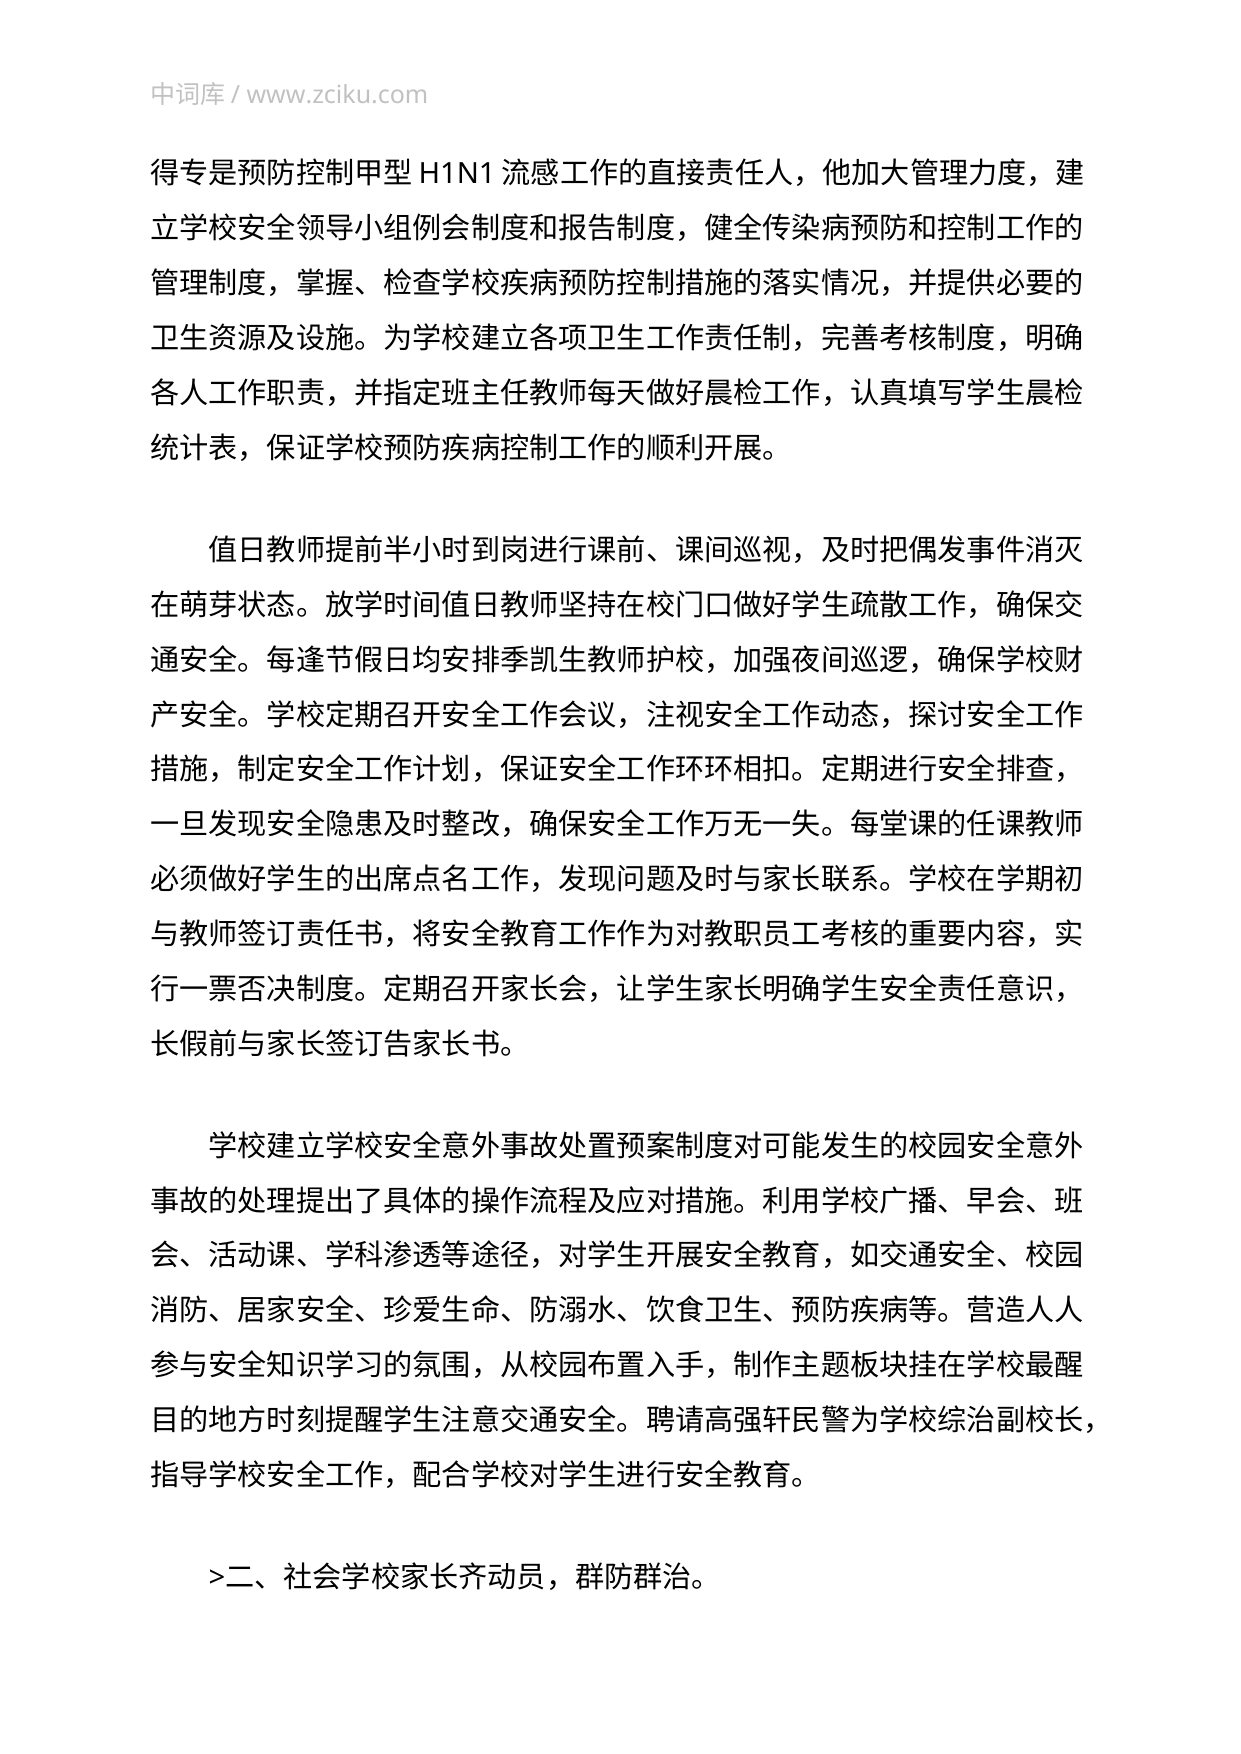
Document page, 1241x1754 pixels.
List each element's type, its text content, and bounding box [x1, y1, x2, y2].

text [150, 150, 1090, 467]
text 值日教师提前半小时到岗进行课前、课间巡视，及时把偶发事件消灭在萌芽状态。放学时间值日教师坚持在校门口做好学生疏散工作，确保交通安全。每逢节假日均安排季凯生教师护校，加强夜间巡逻，确保学校财产安全。学校定期召开安全工作会议，注视安全工作动态，探讨安全工作措施，制定安全工作计划，保证安全工作环环相扣。定期进行安全排查，一旦发现安全隐患及时整改，确保安全工作万无一失。每堂课的任课教师必须做好学生的出席点名工作，发现问题及时与家长联系。学校在学期初与教师签订责任书，将安全教育工作作为对教职员工考核的重要内容，实行一票否决制度。定期召开家长会，让学生家长明确学生安全责任意识，长假前与家长签订告家长书。 [150, 526, 1090, 1063]
text >二、社会学校家长齐动员，群防群治。 [150, 1553, 1090, 1596]
text 学校建立学校安全意外事故处置预案制度对可能发生的校园安全意外事故的处理提出了具体的操作流程及应对措施。利用学校广播、早会、班会、活动课、学科渗透等途径，对学生开展安全教育，如交通安全、校园消防、居家安全、珍爱生命、防溺水、饮食卫生、预防疾病等。营造人人参与安全知识学习的氛围，从校园布置入手，制作主题板块挂在学校最醒目的地方时刻提醒学生注意交通安全。聘请高强轩民警为学校综治副校长，指导学校安全工作，配合学校对学生进行安全教育。 [150, 1122, 1090, 1494]
